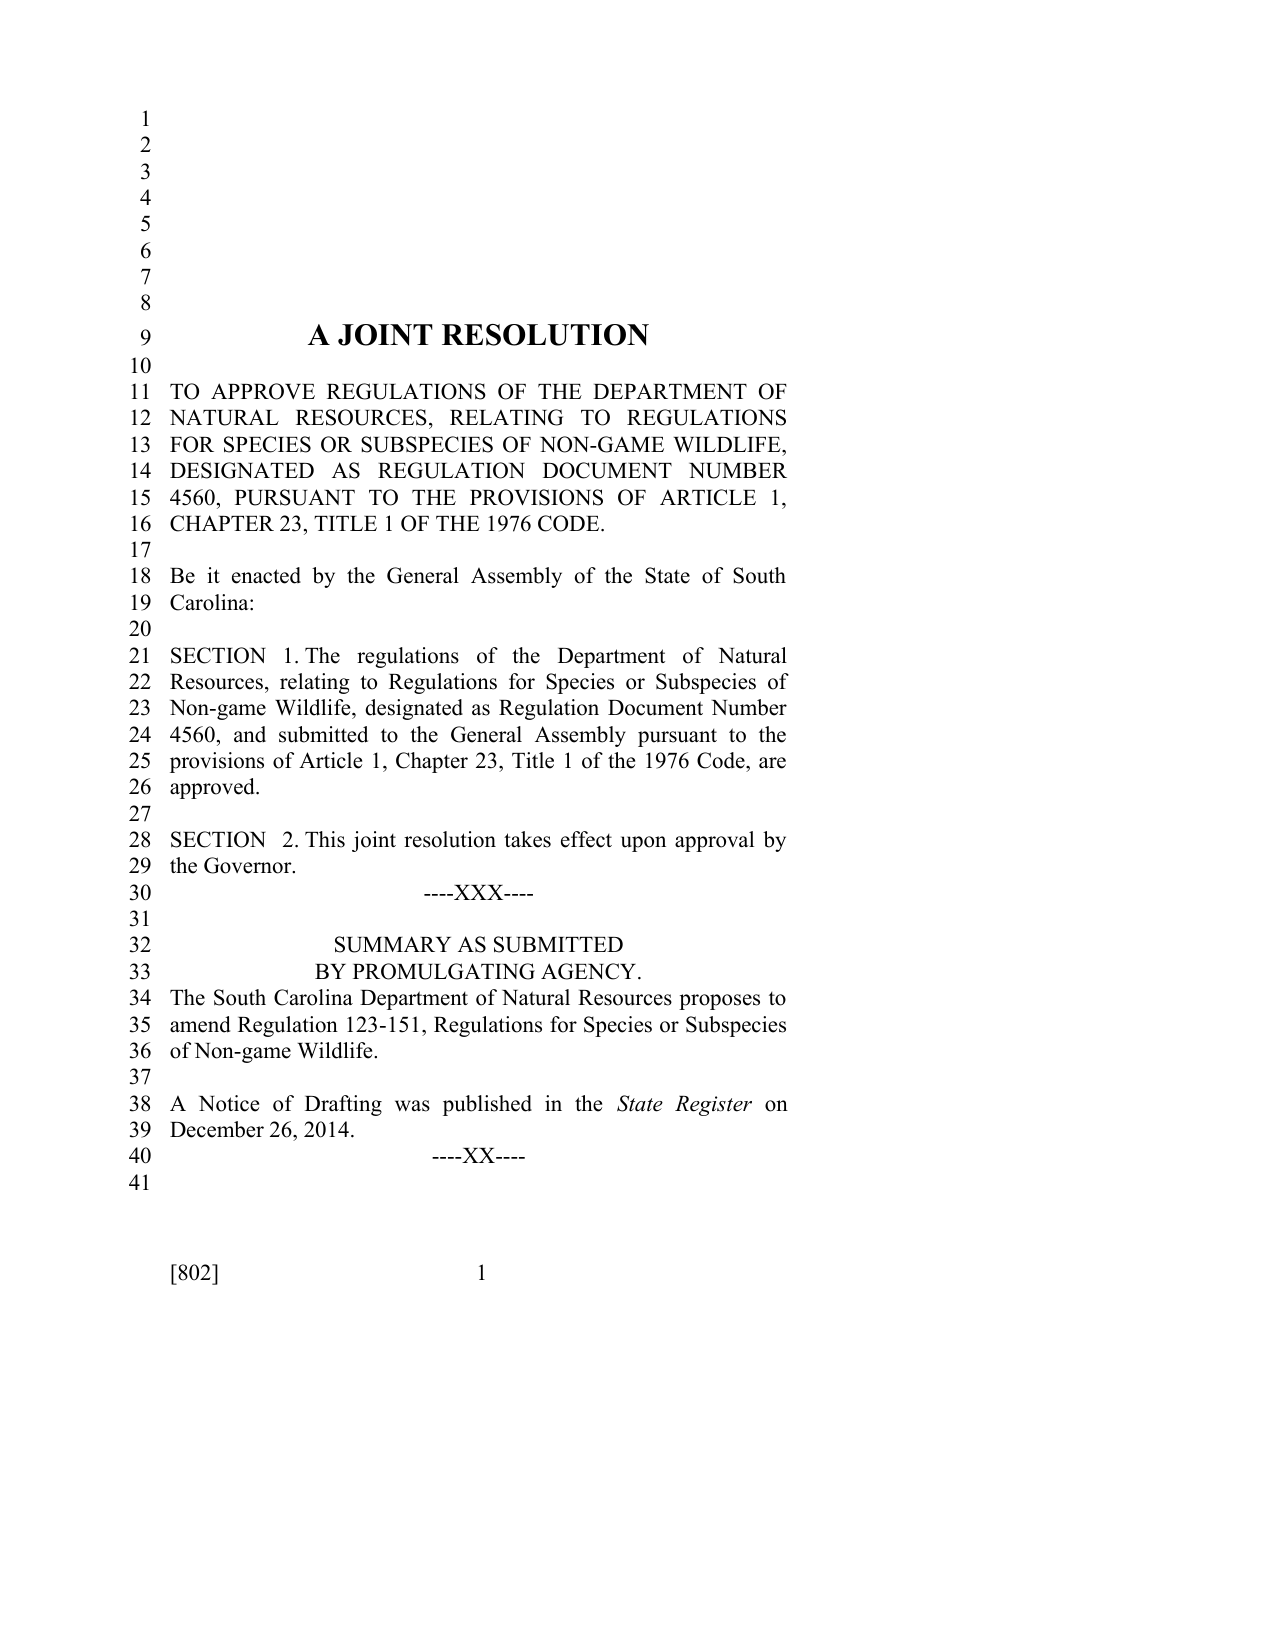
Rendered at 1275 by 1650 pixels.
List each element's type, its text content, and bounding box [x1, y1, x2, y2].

text TO APPROVE REGULATIONS OF THE DEPARTMENT OF NATURAL RESOURCES, RELATING TO REGULATIONS FOR SPECIES OR SUBSPECIES OF NON-GAME WILDLIFE, DESIGNATED AS REGULATION DOCUMENT NUMBER 4560, PURSUANT TO THE PROVISIONS OF ARTICLE 1, CHAPTER 23, TITLE 1 OF THE 1976 CODE. [169, 378, 787, 536]
text SECTION 1. The regulations of the Department of Natural Resources, relating to Regulations for Species or Subspecies of Non-game Wildlife, designated as Regulation Document Number 4560, and submitted to the General Assembly pursuant to the provisions of Article 1, Chapter 23, Title 1 of the 1976 Code, are approved. [169, 642, 787, 800]
text ----XX---- [169, 1142, 787, 1169]
text SUMMARY AS SUBMITTED [169, 932, 787, 958]
text ----XXX---- [169, 879, 787, 905]
text Be it enacted by the General Assembly of the State of South Carolina: [169, 563, 787, 615]
text A Notice of Drafting was published in the State Register on December 26, 2014. [169, 1090, 787, 1142]
text A JOINT RESOLUTION [169, 316, 787, 352]
text The South Carolina Department of Natural Resources proposes to amend Regulation 123-151, Regulations for Species or Subspecies of Non-game Wildlife. [169, 984, 787, 1063]
text BY PROMULGATING AGENCY. [169, 958, 787, 984]
text SECTION 2. This joint resolution takes effect upon approval by the Governor. [169, 826, 787, 879]
